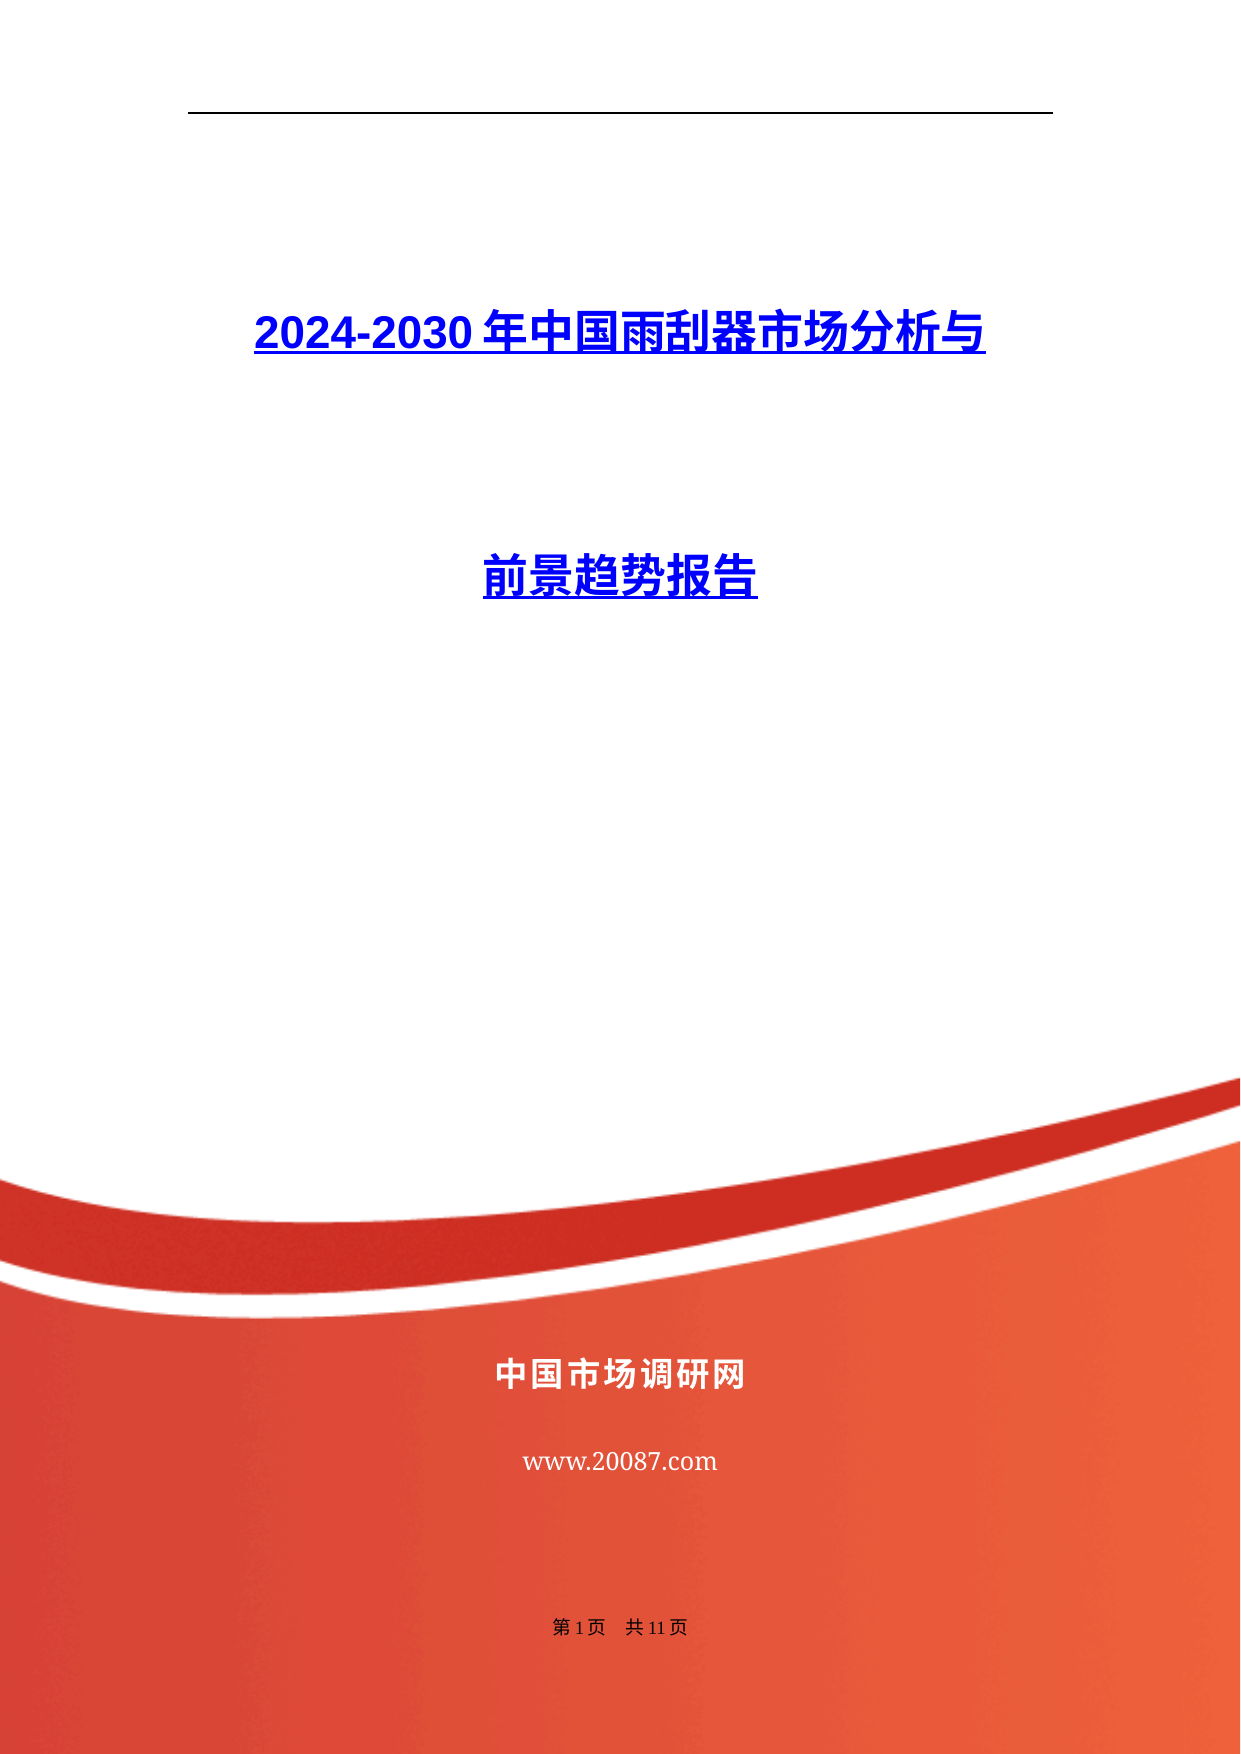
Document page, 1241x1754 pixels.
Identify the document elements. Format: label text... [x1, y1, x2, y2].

subtitle 中国市场调研网 [187, 1339, 1053, 1404]
picture [0, 1006, 1241, 1754]
table_header 2024-2030年中国雨刮器市场分析与前景趋势报告 [188, 207, 1053, 773]
text www.20087.com [187, 1428, 1053, 1493]
